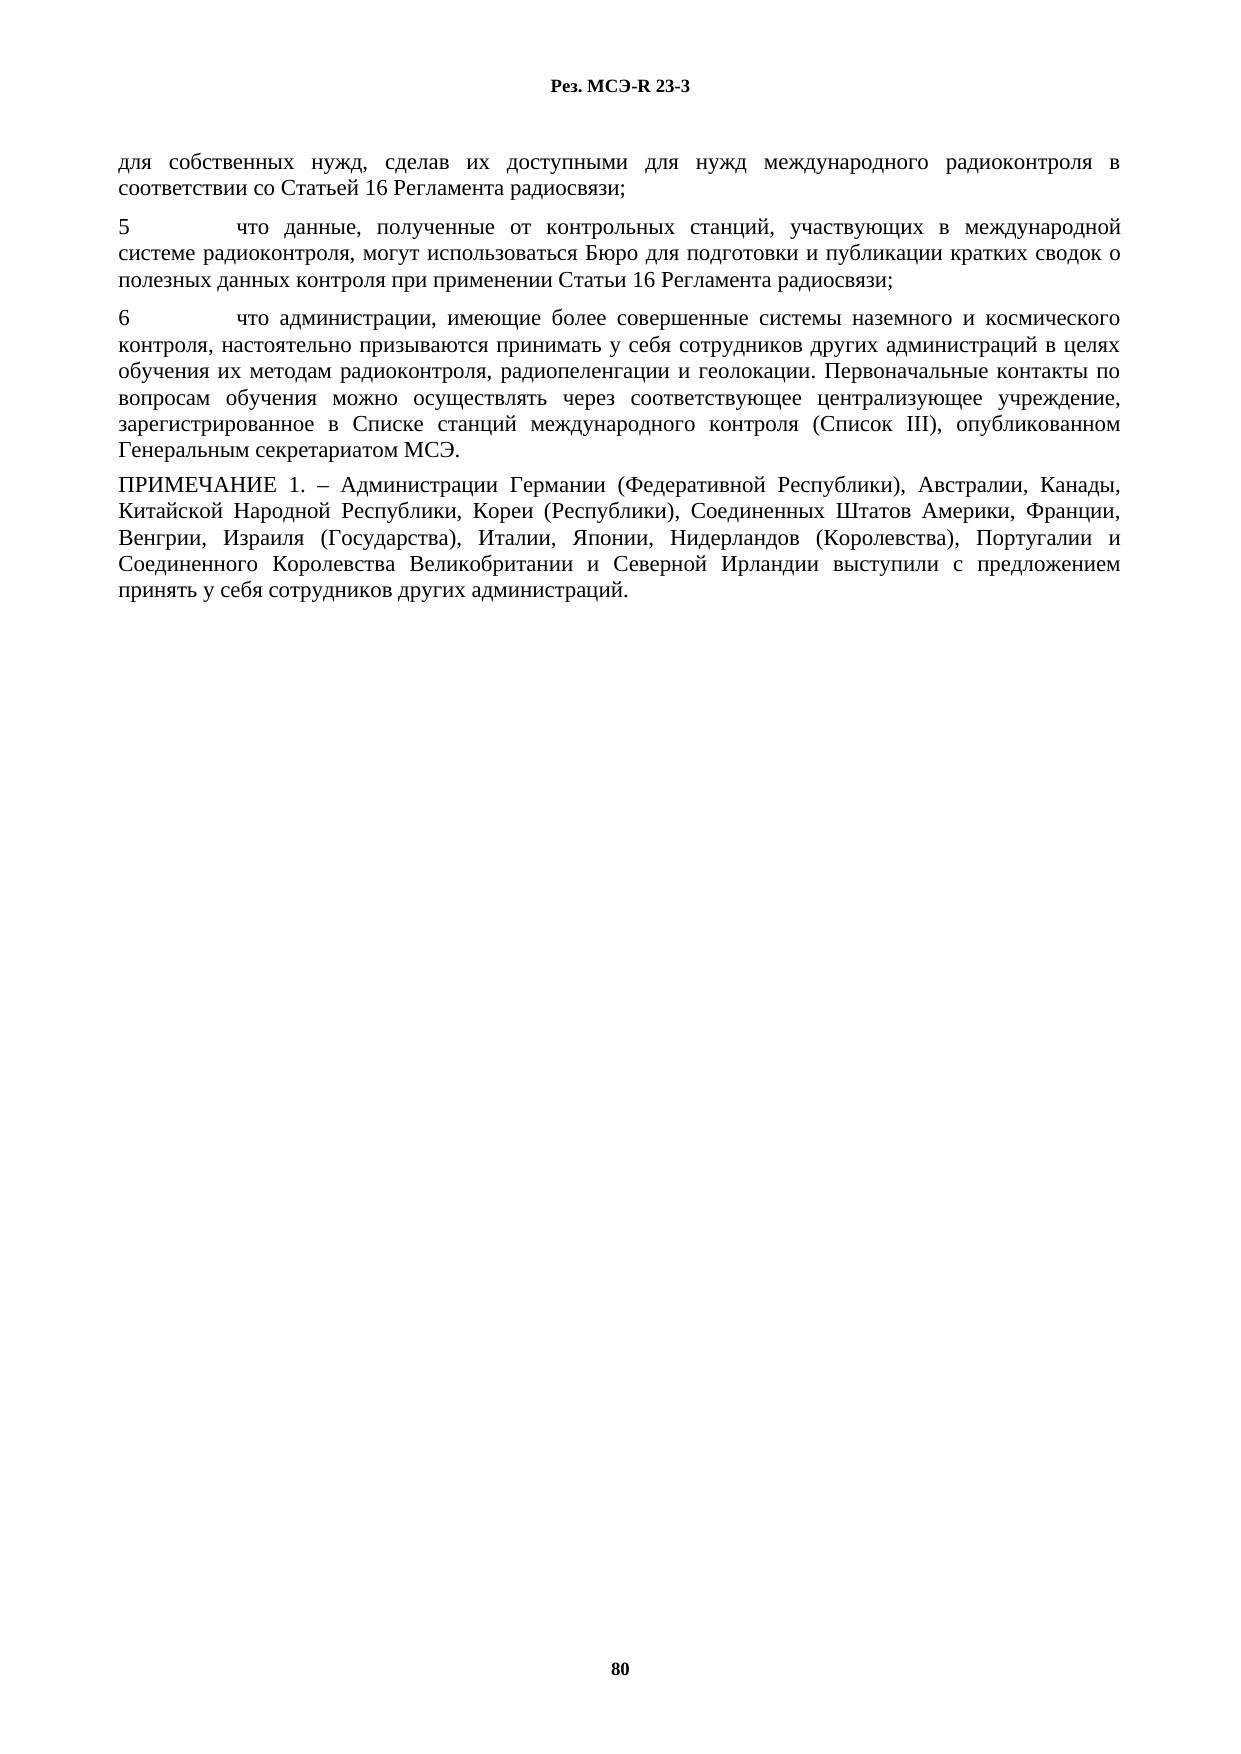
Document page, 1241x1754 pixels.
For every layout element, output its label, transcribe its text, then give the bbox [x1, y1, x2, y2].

text 6 что администрации, имеющие более совершенные системы наземного и космического контроля, настоятельно призываются принимать у себя сотрудников других администраций в целях обучения их методам радиоконтроля, радиопеленгации и геолокации. Первоначальные контакты по вопросам обучения можно осуществлять через соответствующее централизующее учреждение, зарегистрированное в Списке станций международного контроля (Список III), опубликованном Генеральным секретариатом МСЭ. [118, 304, 1122, 463]
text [118, 148, 1122, 200]
text 5 что данные, полученные от контрольных станций, участвующих в международной системе радиоконтроля, могут использоваться Бюро для подготовки и публикации кратких сводок о полезных данных контроля при применении Статьи 16 Регламента радиосвязи; [118, 213, 1122, 292]
text ПРИМЕЧАНИЕ 1. – Администрации Германии (Федеративной Республики), Австралии, Канады, Китайской Народной Республики, Кореи (Республики), Соединенных Штатов Америки, Франции, Венгрии, Израиля (Государства), Италии, Японии, Нидерландов (Королевства), Португалии и Соединенного Королевства Великобритании и Северной Ирландии выступили с предложением принять у себя сотрудников других администраций. [118, 471, 1122, 603]
